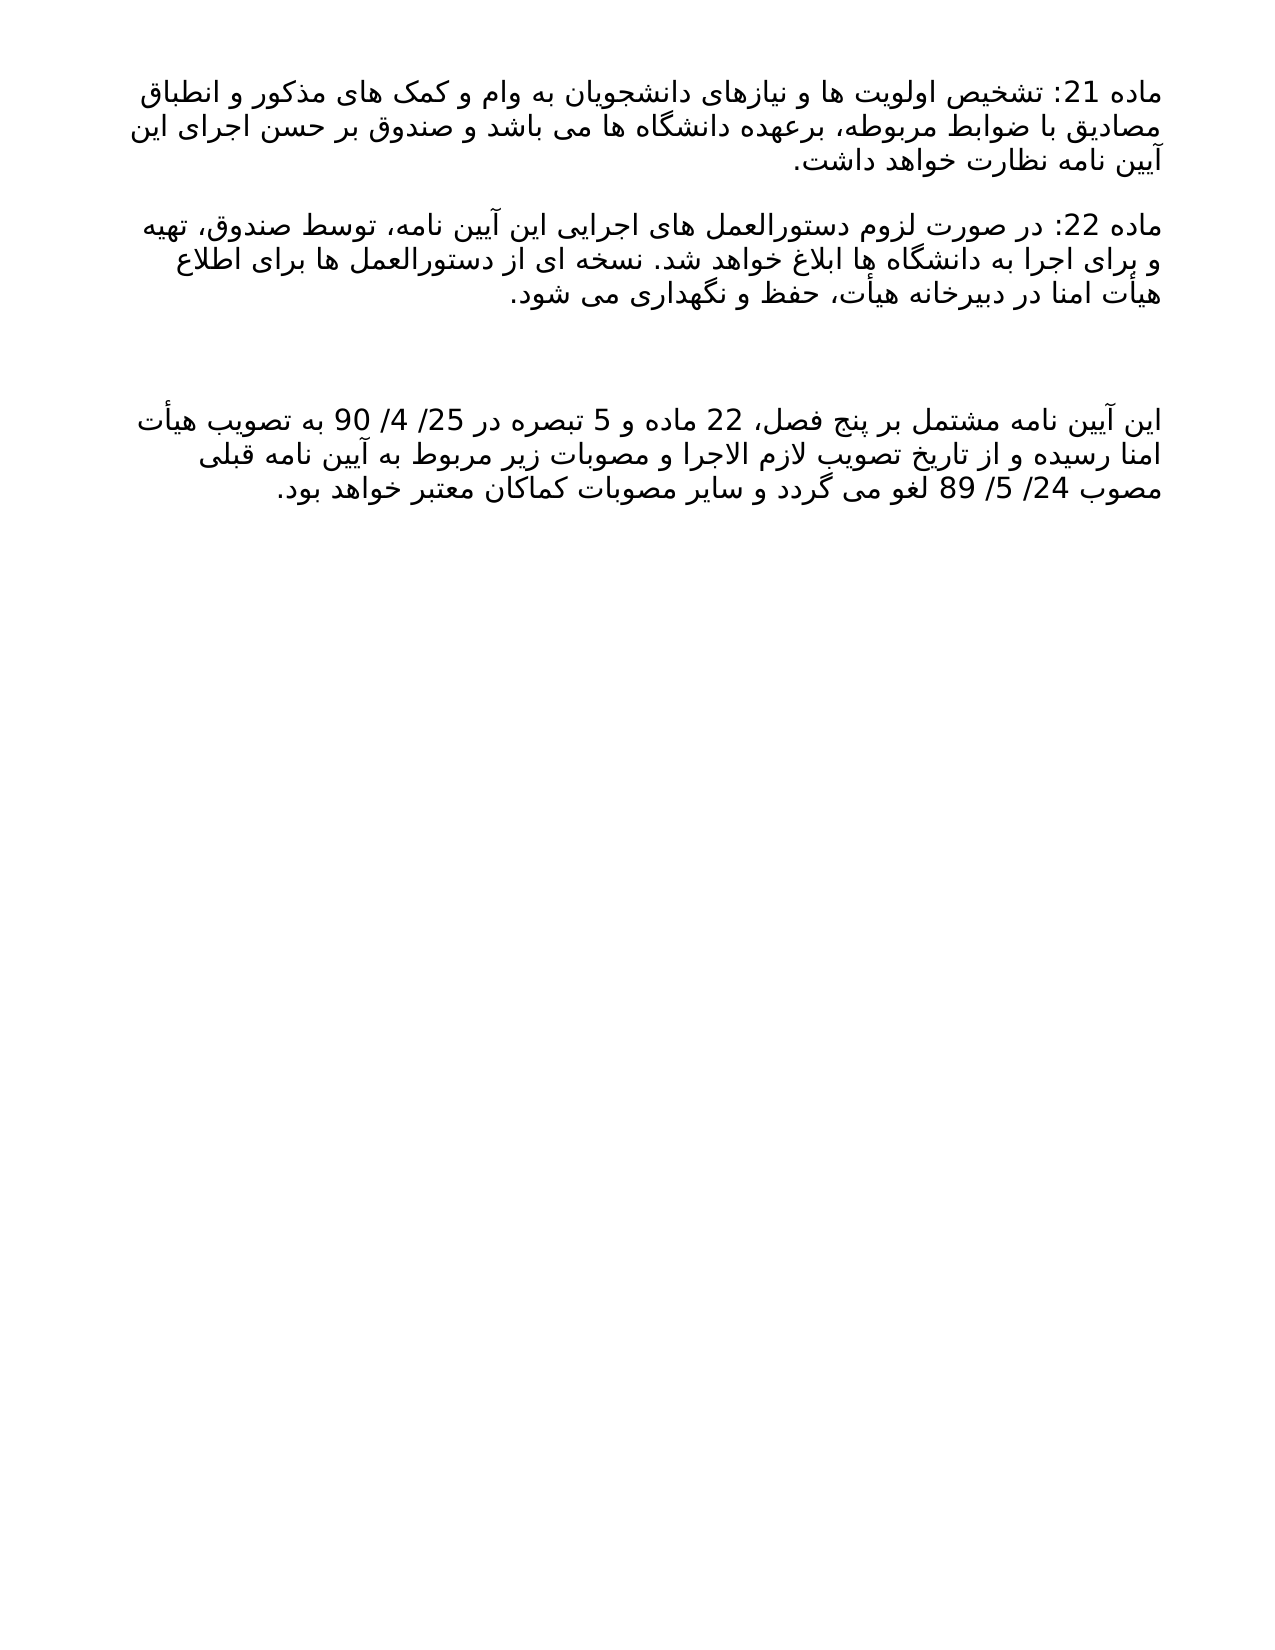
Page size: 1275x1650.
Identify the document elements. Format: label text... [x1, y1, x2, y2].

text ماده 21: تشخیص اولویت ها و نیازهای دانشجویان به وام و کمک های مذکور و انطباق مصادیق با ضوابط مربوطه، برعهده دانشگاه ها می باشد و صندوق بر حسن اجرای این آیین نامه نظارت خواهد داشت. [122, 75, 1162, 177]
text این آیین نامه مشتمل بر پنج فصل، 22 ماده و 5 تبصره در 25/ 4/ 90 به تصویب هیأت امنا رسیده و از تاریخ تصویب لازم الاجرا و مصوبات زیر مربوط به آیین نامه قبلی مصوب 24/ 5/ 89 لغو می گردد و سایر مصوبات کماکان معتبر خواهد بود. [122, 403, 1162, 505]
text ماده 22: در صورت لزوم دستورالعمل های اجرایی این آیین نامه، توسط صندوق، تهیه و برای اجرا به دانشگاه ها ابلاغ خواهد شد. نسخه ای از دستورالعمل ها برای اطلاع هیأت امنا در دبیرخانه هیأت، حفظ و نگهداری می شود. [122, 208, 1162, 372]
